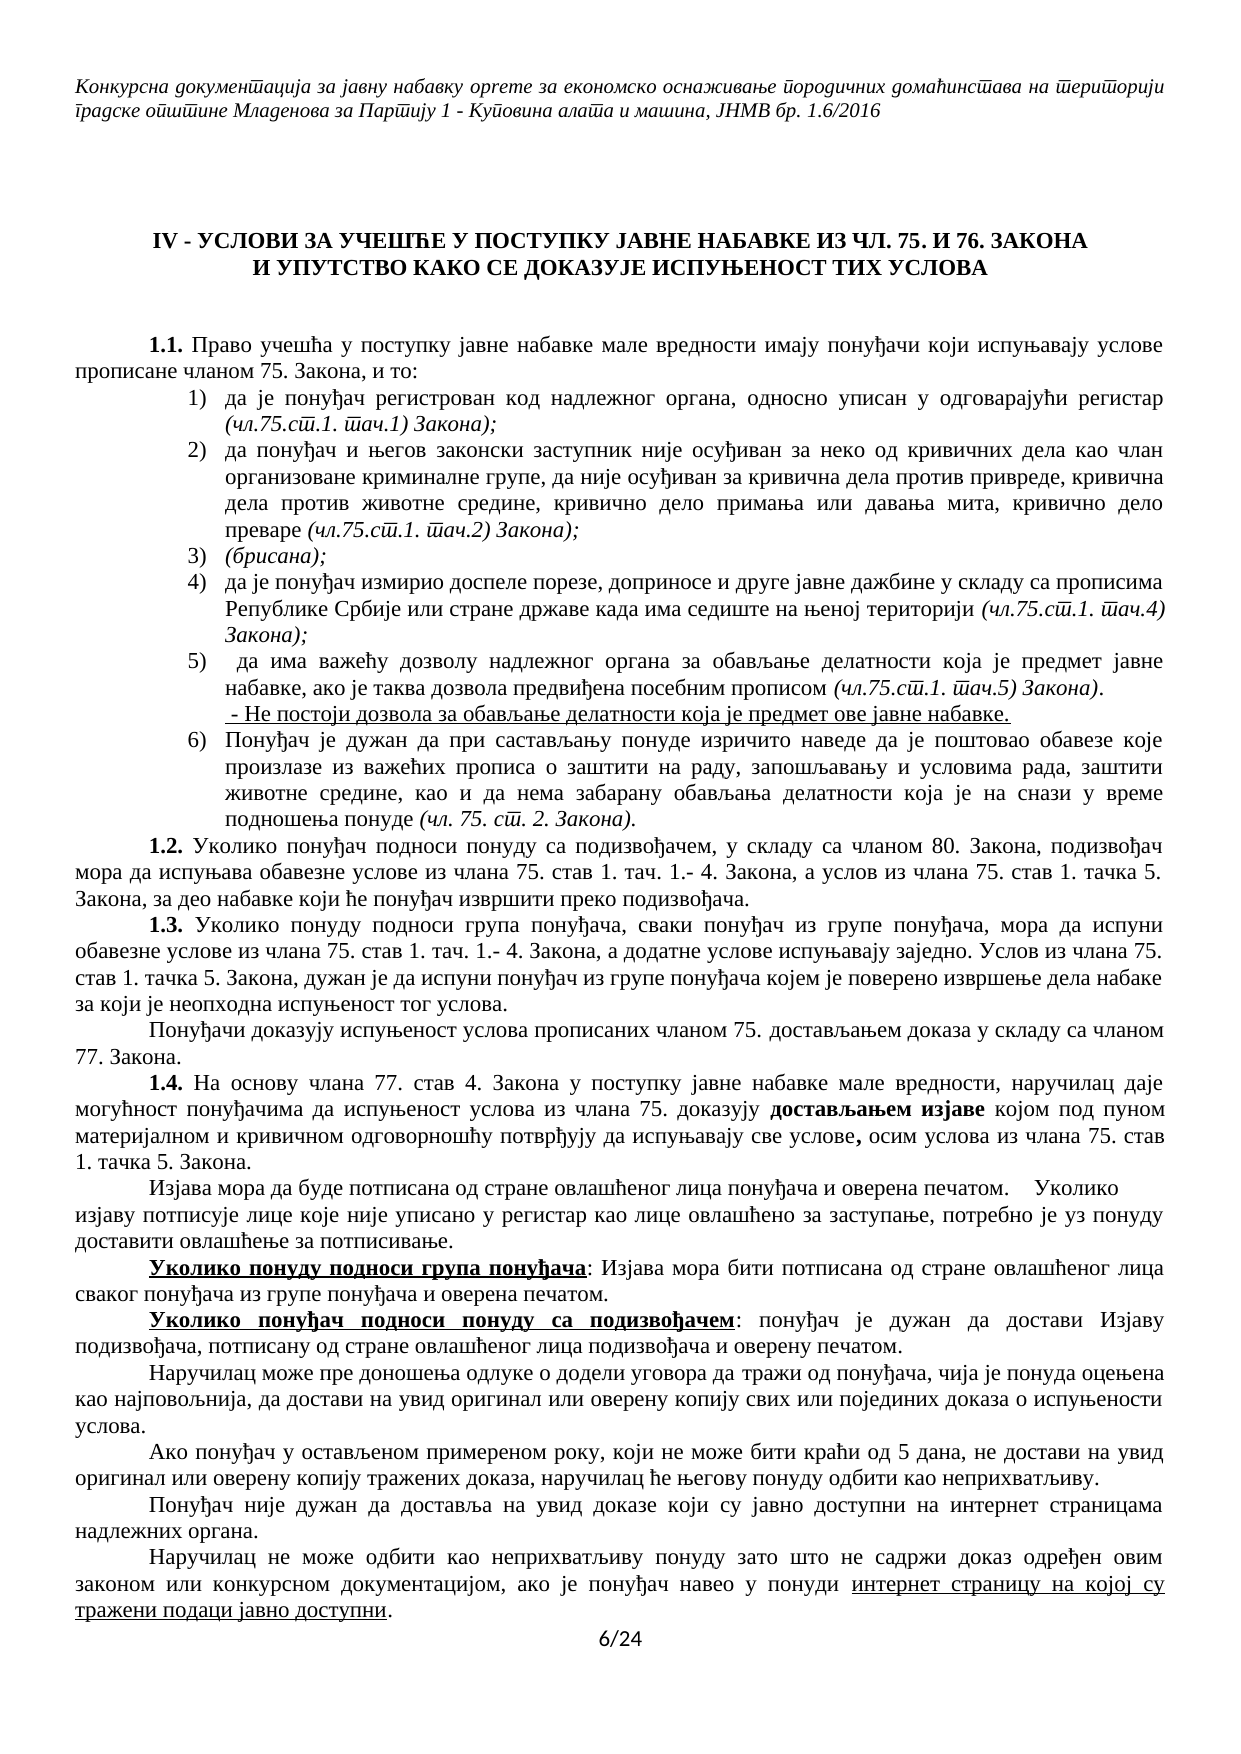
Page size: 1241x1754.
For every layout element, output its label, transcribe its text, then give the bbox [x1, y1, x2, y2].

list да је понуђач измирио доспеле порезе, доприносе и друге јавне дажбине у складу са прописима Републике Србије или стране државе када има седиште на њеној територији (чл.75.ст.1. тач.4) Закона); [187, 568, 1165, 647]
text Наручилац не може одбити као неприхватљиву понуду зато што не садржи доказ одређен овим законом или конкурсном документацијом, ако је понуђач навео у понуди интернет страницу на којој су тражени подаци јавно доступни. [75, 1543, 1165, 1622]
text Понуђач није дужан да доставља на увид доказе који су јавно доступни на интернет страницама надлежних органа. [75, 1491, 1165, 1543]
list (брисана); [187, 542, 1165, 568]
text 1.3. Уколико понуду подноси група понуђача, сваки понуђач из групе понуђача, мора да испуни обавезне услове из члана 75. став 1. тач. 1.- 4. Закона, а додатне услове испуњавају заједно. Услов из члана 75. став 1. тачка 5. Закона, дужан је да испуни понуђач из групе понуђача којем је поверено извршење дела набаке за који је неопходна испуњеност тог услова. [75, 911, 1165, 1016]
text Наручилац може пре доношења одлуке о додели уговора да тражи од понуђача, чија је понуда оцењена као најповољнија, да достави на увид оригинал или оверену копију свих или појединих доказа о испуњености услова. [75, 1359, 1165, 1438]
list да понуђач и његов законски заступник није осуђиван за неко од кривичних дела као члан организоване криминалне групе, да није осуђиван за кривична дела против привреде, кривична дела против животне средине, кривично дело примања или давања мита, кривично дело преваре (чл.75.ст.1. тач.2) Закона); [187, 437, 1165, 542]
text Изјава мора да буде потписана од стране овлашћеног лица понуђача и оверена печатом. Уколико изјаву потписује лице које није уписано у регистар као лице овлашћено за заступање, потребно је уз понуду доставити овлашћење за потписивање. [75, 1174, 1165, 1253]
text 1.1. Право учешћа у поступку јавне набавке мале вредности имају понуђачи који испуњавају услове прописане чланом 75. Закона, и то: [75, 331, 1165, 384]
text Понуђачи доказују испуњеност услова прописаних чланом 75. достављањем доказа у складу са чланом 77. Закона. [75, 1016, 1165, 1069]
text Ако понуђач у остављеном примереном року, који не може бити краћи од 5 дана, не достави на увид оригинал или оверену копију тражених доказа, наручилац ће његову понуду одбити као неприхватљиву. [75, 1438, 1165, 1491]
text 1.2. Уколико понуђач подноси понуду са подизвођачем, у складу са чланом 80. Закона, подизвођач мора да испуњава обавезне услове из члана 75. став 1. тач. 1.- 4. Закона, а услов из члана 75. став 1. тачка 5. Закона, за део набавке који ће понуђач извршити преко подизвођача. [75, 832, 1165, 911]
text Уколико понуђач подноси понуду са подизвођачем: понуђач је дужан да достави Изјаву подизвођача, потписану од стране овлашћеног лица подизвођача и оверену печатом. [75, 1306, 1165, 1359]
list да има важећу дозволу надлежног органа за обављање делатности која је предмет јавне набавке, ако је таква дозвола предвиђена посебним прописом (чл.75.ст.1. тач.5) Закона). [187, 647, 1165, 700]
text IV - УСЛОВИ ЗА УЧЕШЋЕ У ПОСТУПКУ ЈАВНЕ НАБАВКЕ ИЗ ЧЛ. 75. И 76. ЗАКОНА [75, 227, 1165, 254]
text - Не постоји дозвола за обављање делатности која је предмет ове јавне набавке. [225, 700, 1165, 726]
text 1.4. На основу члана 77. став 4. Закона у поступку јавне набавке мале вредности, наручилац даје могућност понуђачима да испуњеност услова из члана 75. доказују достављањем изјаве којом под пуном материјалном и кривичном одговорношћу потврђују да испуњавају све услове, осим услова из члана 75. став 1. тачка 5. Закона. [75, 1069, 1165, 1174]
text И УПУТСТВО КАКО СЕ ДОКАЗУЈЕ ИСПУЊЕНОСТ ТИХ УСЛОВА [75, 254, 1165, 280]
list Понуђач је дужан да при састављању понуде изричито наведе да је поштовао обавезе које произлазе из важећих прописа о заштити на раду, запошљавању и условима рада, заштити животне средине, као и да нема забарану обављања делатности која је на снази у време подношења понуде (чл. 75. ст. 2. Закона). [187, 726, 1165, 832]
text Уколико понуду подноси група понуђача: Изјава мора бити потписана од стране овлашћеног лица сваког понуђача из групе понуђача и оверена печатом. [75, 1253, 1165, 1306]
list да је понуђач регистрован код надлежног органа, односно уписан у одговарајући регистар (чл.75.ст.1. тач.1) Закона); [187, 384, 1165, 437]
